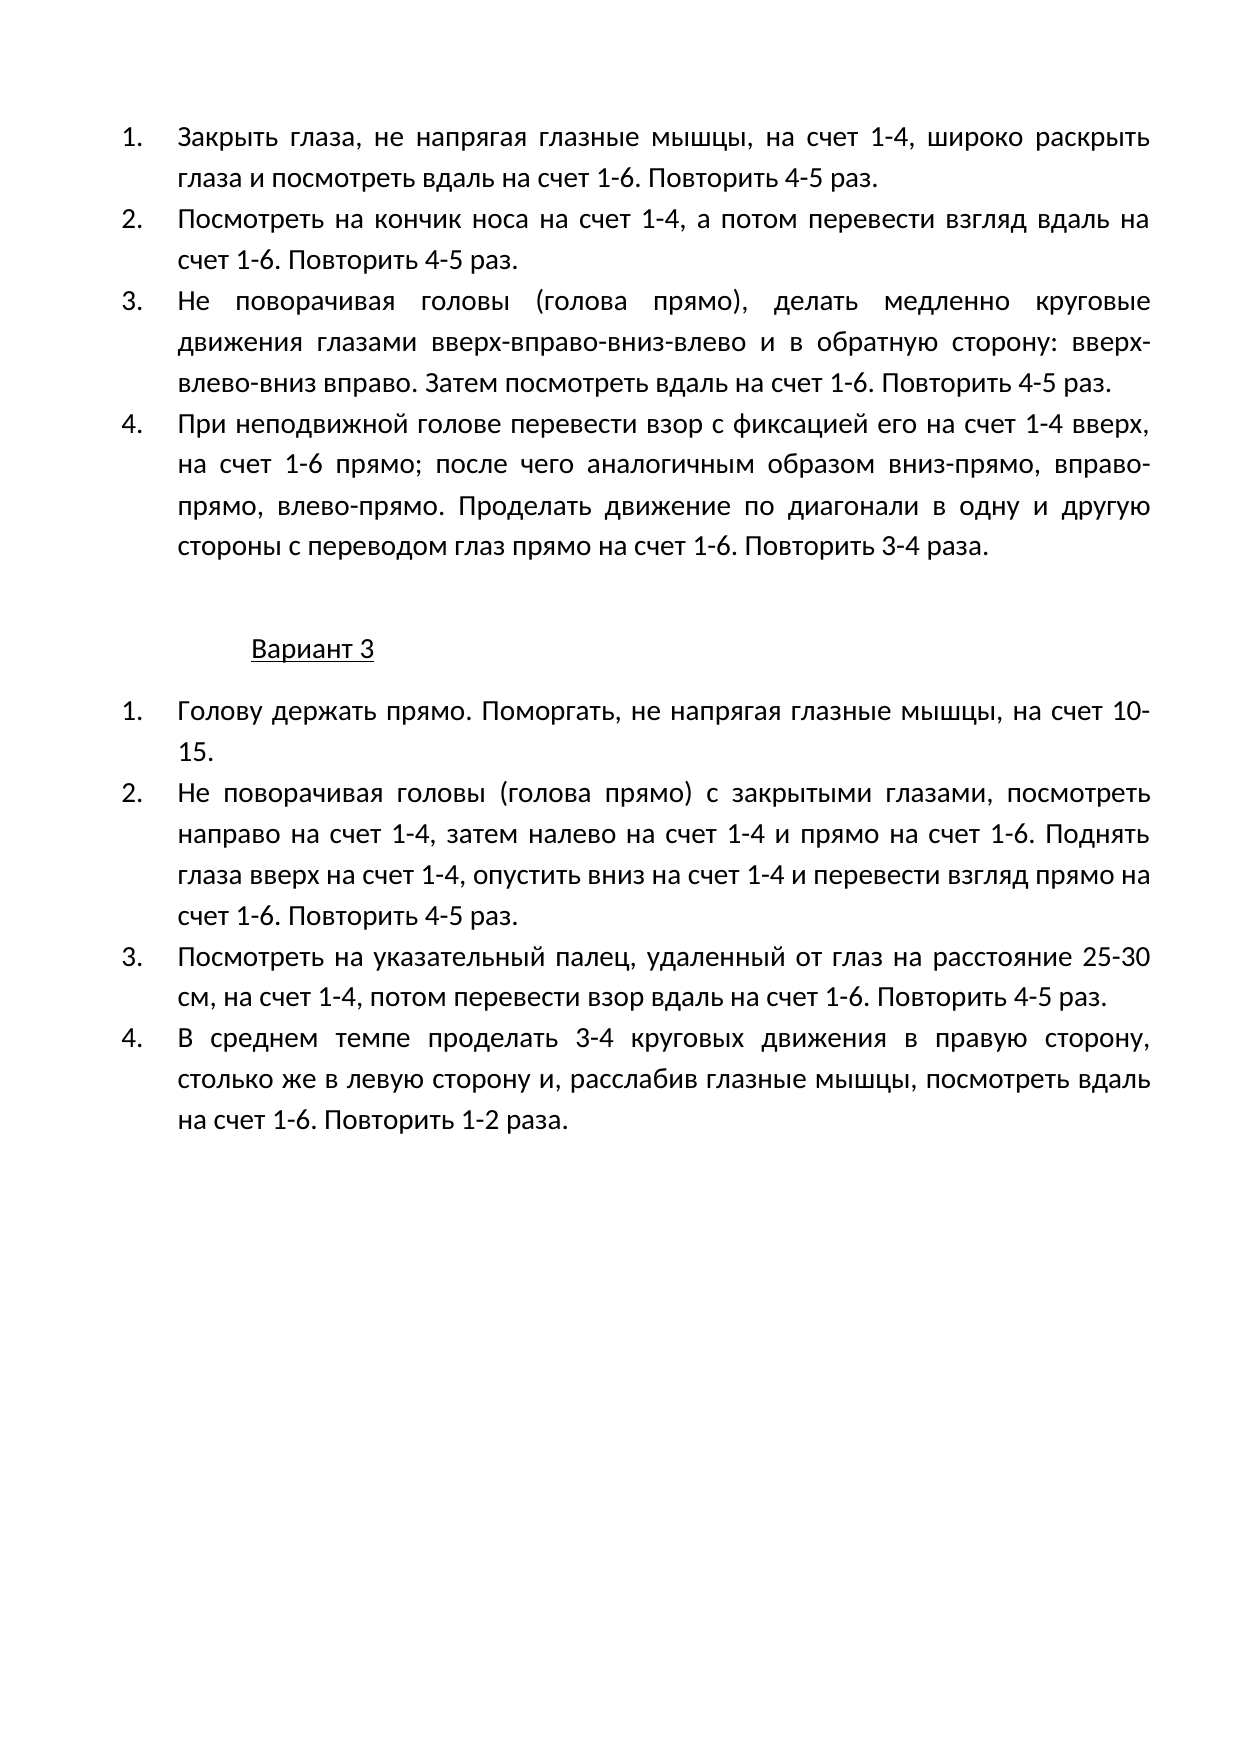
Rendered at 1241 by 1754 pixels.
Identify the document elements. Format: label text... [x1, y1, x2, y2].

list Посмотреть на кончик носа на счет 1-4, а потом перевести взгляд вдаль на счет 1-6. Повторить 4-5 раз. [121, 200, 1152, 277]
list В среднем темпе проделать 3-4 круговых движения в правую сторону, столько же в левую сторону и, расслабив глазные мышцы, посмотреть вдаль на счет 1-6. Повторить 1-2 раза. [121, 1019, 1152, 1137]
list Не поворачивая головы (голова прямо) с закрытыми глазами, посмотреть направо на счет 1-4, затем налево на счет 1-4 и прямо на счет 1-6. Поднять глаза вверх на счет 1-4, опустить вниз на счет 1-4 и перевести взгляд прямо на счет 1-6. Повторить 4-5 раз. [121, 774, 1152, 932]
list Не поворачивая головы (голова прямо), делать медленно круговые движения глазами вверх-вправо-вниз-влево и в обратную сторону: вверх-влево-вниз вправо. Затем посмотреть вдаль на счет 1-6. Повторить 4-5 раз. [121, 282, 1152, 399]
list При неподвижной голове перевести взор с фиксацией его на счет 1-4 вверх, на счет 1-6 прямо; после чего аналогичным образом вниз-прямо, вправо-прямо, влево-прямо. Проделать движение по диагонали в одну и другую стороны с переводом глаз прямо на счет 1-6. Повторить 3-4 раза. [121, 405, 1152, 563]
list Голову держать прямо. Поморгать, не напрягая глазные мышцы, на счет 10-15. [121, 692, 1152, 768]
list Закрыть глаза, не напрягая глазные мышцы, на счет 1-4, широко раскрыть глаза и посмотреть вдаль на счет 1-6. Повторить 4-5 раз. [121, 118, 1152, 195]
text Вариант 3 [177, 630, 1152, 666]
list Посмотреть на указательный палец, удаленный от глаз на расстояние 25-, на счет 1-4, потом перевести взор вдаль на счет 1-6. Повторить 4-5 раз. [121, 938, 1152, 1014]
